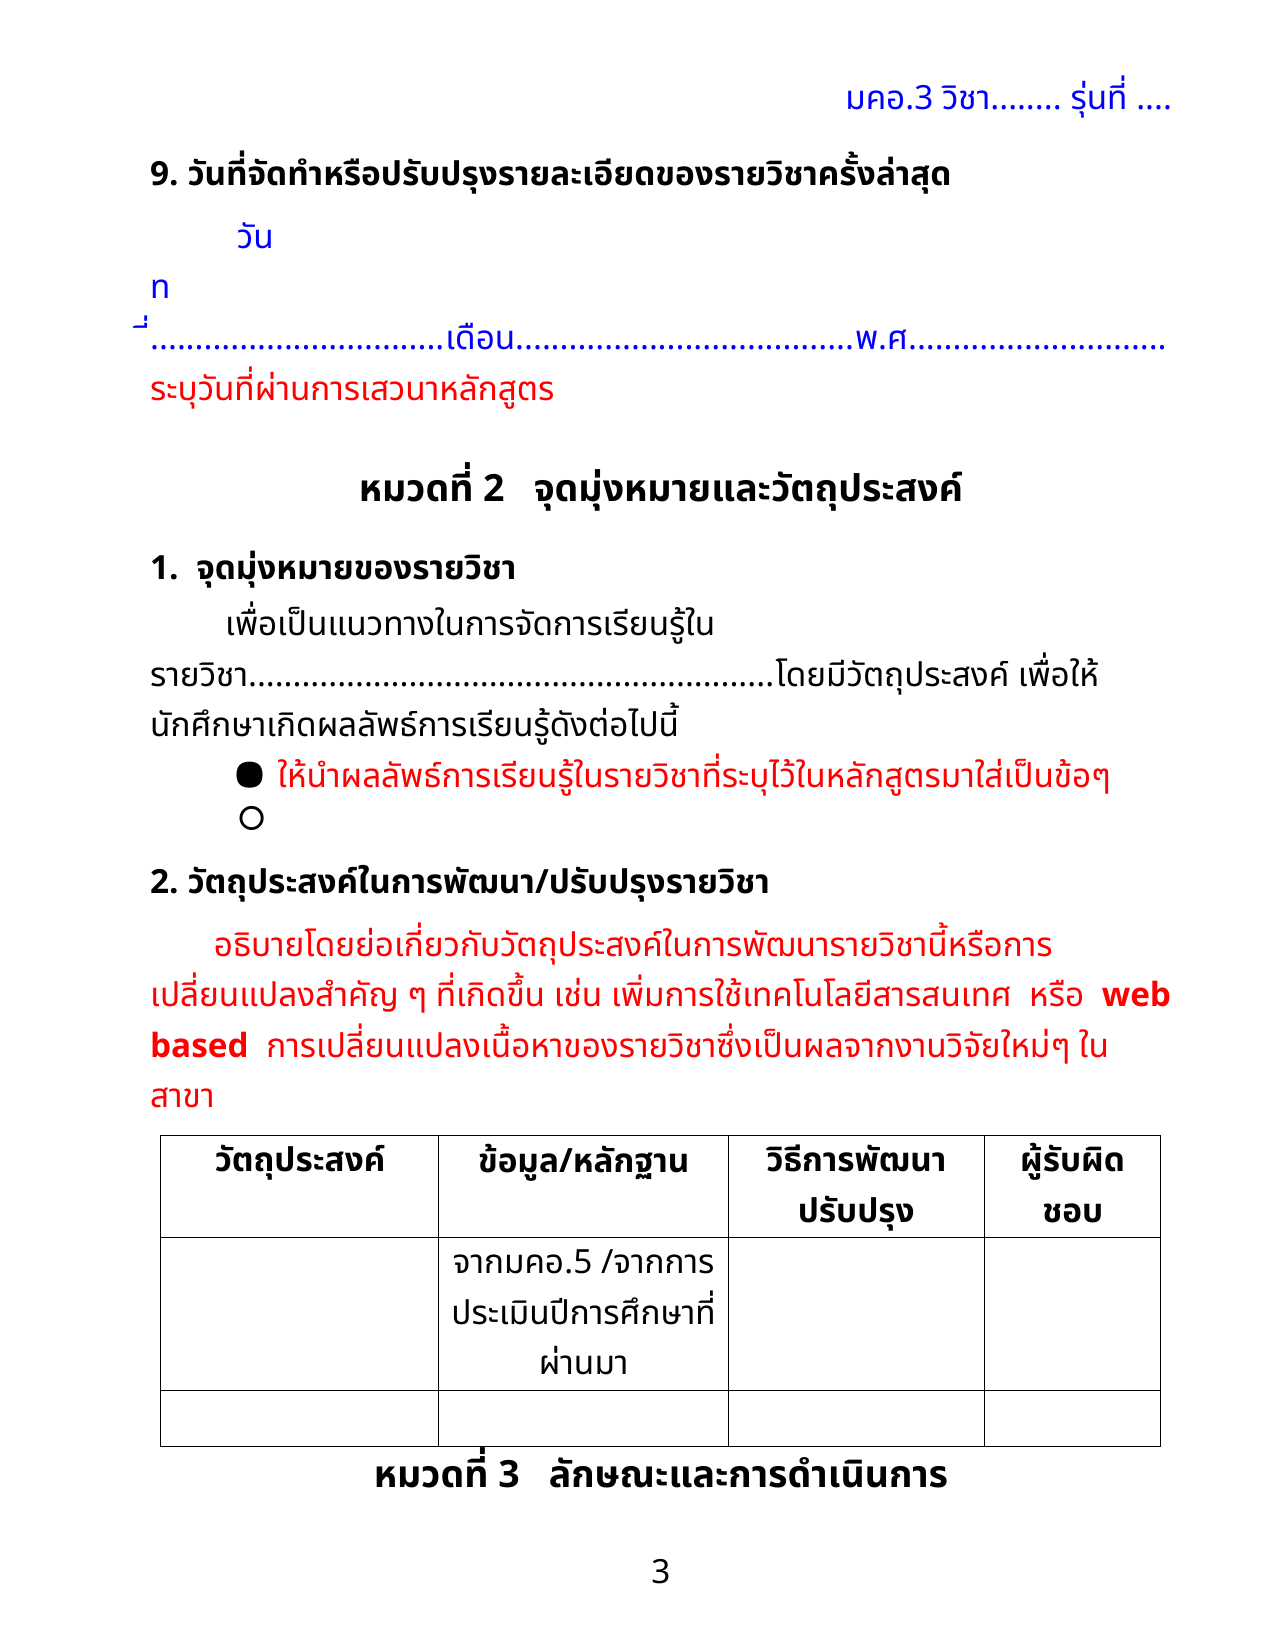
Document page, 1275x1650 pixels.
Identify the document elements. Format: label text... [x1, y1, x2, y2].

text 9. วันที่จัดทำหรือปรับปรุงรายละเอียดของรายวิชาครั้งล่าสุด [150, 150, 1172, 201]
table_header ข้อมูล/หลักฐาน [439, 1136, 728, 1237]
table_cell [729, 1238, 984, 1390]
table_header วัตถุประสงค์ [161, 1136, 438, 1237]
table_cell [729, 1391, 984, 1446]
table_cell จากมคอ.5 /จากการประเมินปีการศึกษาที่ผ่านมา [439, 1238, 728, 1390]
text ให้นำผลลัพธ์การเรียนรู้ในรายวิชาที่ระบุไว้ในหลักสูตรมาใส่เป็นข้อๆ [150, 752, 1172, 802]
table_cell [985, 1391, 1160, 1446]
subtitle หมวดที่ 3 ลักษณะและการดำเนินการ [150, 1447, 1172, 1504]
table_cell [985, 1238, 1160, 1390]
text เพื่อเป็นแนวทางในการจัดการเรียนรู้ในรายวิชา...........................................................โดยมีวัตถุประสงค์ เพื่อให้นักศึกษาเกิดผลลัพธ์การเรียนรู้ดังต่อไปนี้ [150, 600, 1172, 752]
subtitle หมวดที่ 2 จุดมุ่งหมายและวัตถุประสงค์ [150, 462, 1172, 518]
subtitle 2. วัตถุประสงค์ในการพัฒนา/ปรับปรุงรายวิชา [150, 858, 1172, 908]
table_header ผู้รับผิดชอบ [985, 1136, 1160, 1237]
table_cell [161, 1238, 438, 1390]
subtitle วันที่.................................เดือน......................................พ.ศ............................. ระบุวันที่ผ่านการเสวนาหลักสูตร [150, 213, 1172, 415]
table_cell [161, 1391, 438, 1446]
table_header วิธีการพัฒนาปรับปรุง [729, 1136, 984, 1237]
subtitle อธิบายโดยย่อเกี่ยวกับวัตถุประสงค์ในการพัฒนารายวิชานี้หรือการเปลี่ยนแปลงสำคัญ ๆ ที่เกิดขึ้น เช่น เพิ่มการใช้เทคโนโลยีสารสนเทศ หรือ web based การเปลี่ยนแปลงเนื้อหาของรายวิชาซึ่งเป็นผลจากงานวิจัยใหม่ๆ ในสาขา [150, 921, 1172, 1123]
subtitle 1. จุดมุ่งหมายของรายวิชา [150, 543, 1172, 594]
table_cell [439, 1391, 728, 1446]
